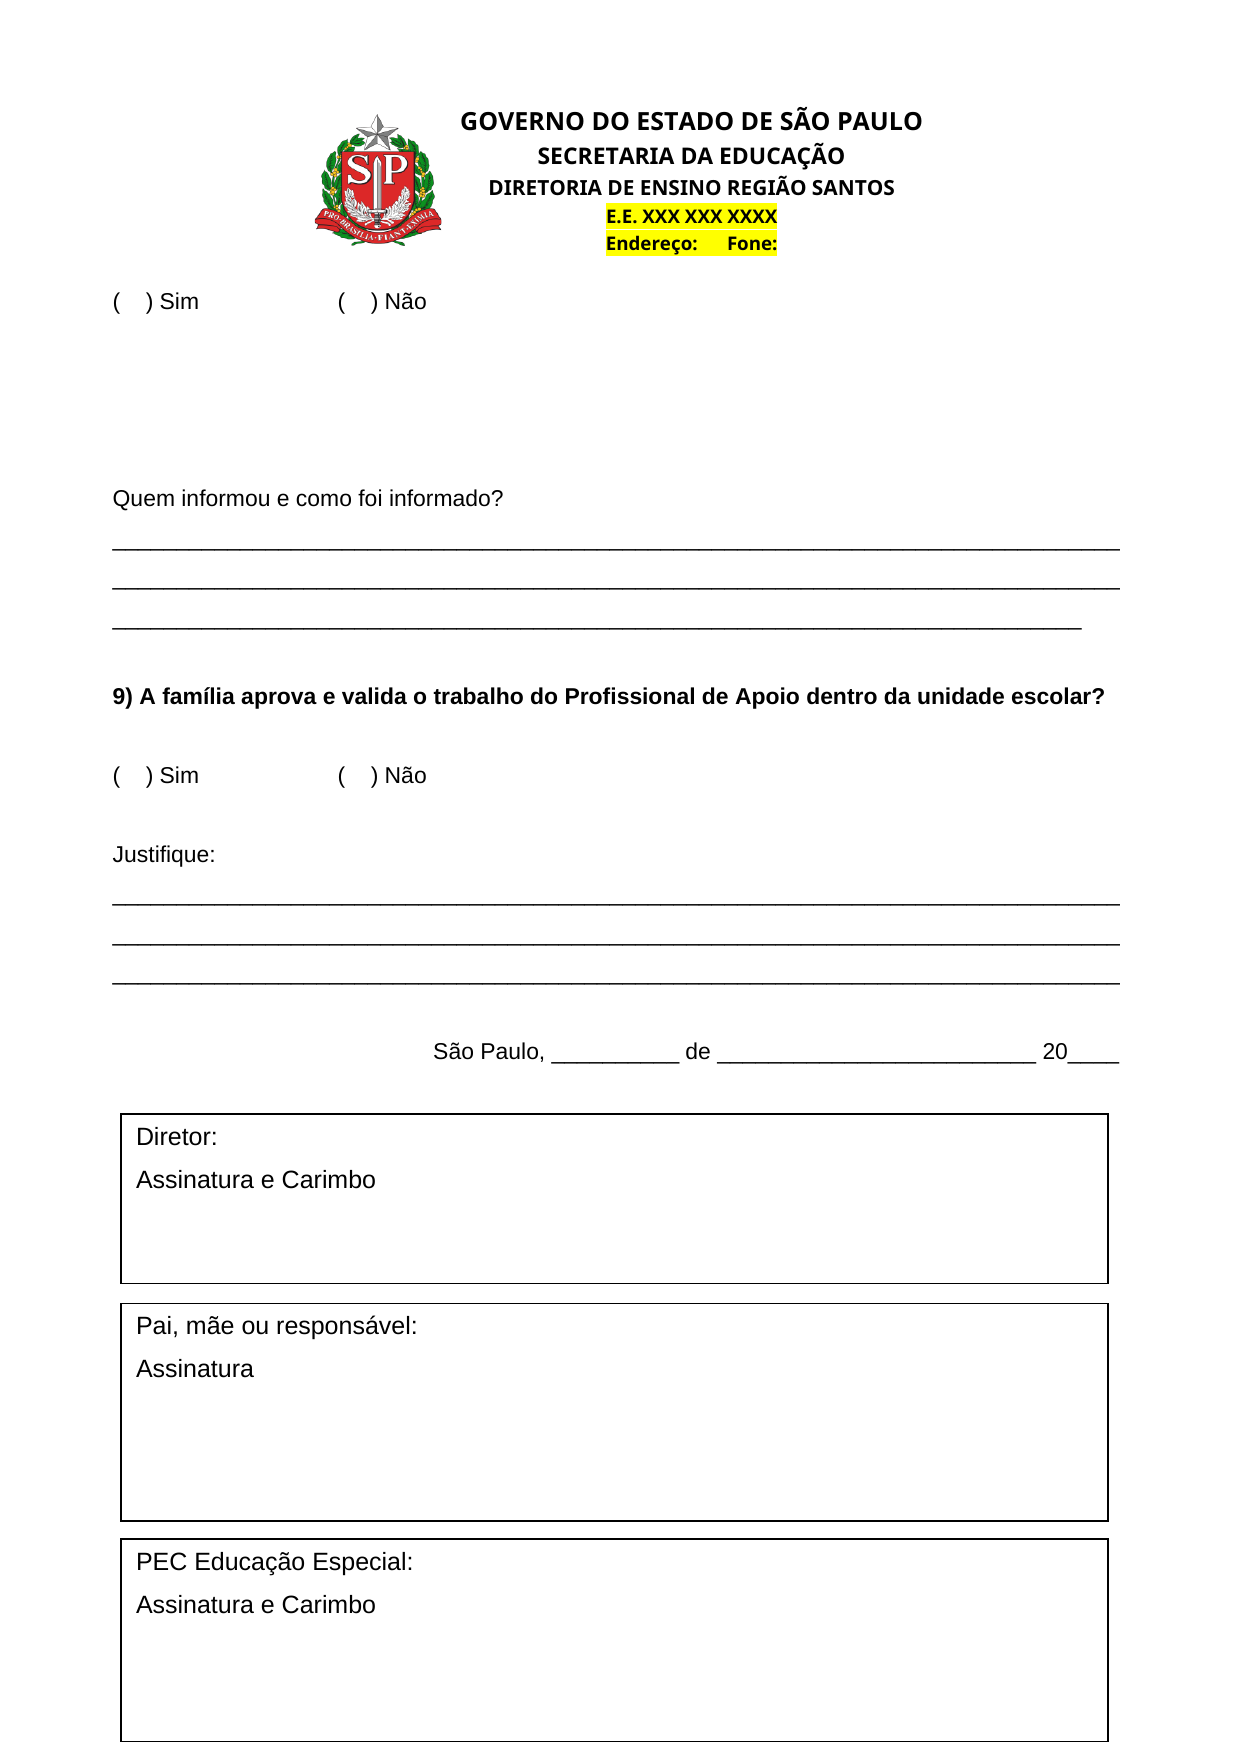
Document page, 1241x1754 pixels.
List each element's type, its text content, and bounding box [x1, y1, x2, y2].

text Quem informou e como foi informado? [112, 485, 1128, 512]
picture [314, 114, 442, 246]
text __________________________________________________________________________________________________________________________________________________________________________________________________________________________________________ [112, 525, 1128, 630]
text ( ) Sim ( ) Não [112, 762, 1128, 788]
text Justifique: [112, 841, 1128, 867]
text São Paulo, __________ de _________________________ 20____ [112, 1038, 1128, 1064]
text _____________________________________________________________________________________________________________________________________________________________________________________________________________________________________________ [112, 880, 1128, 985]
text ( ) Sim ( ) Não [112, 288, 1128, 314]
text 9) A família aprova e valida o trabalho do Profissional de Apoio dentro da unidade escolar? [112, 683, 1128, 709]
